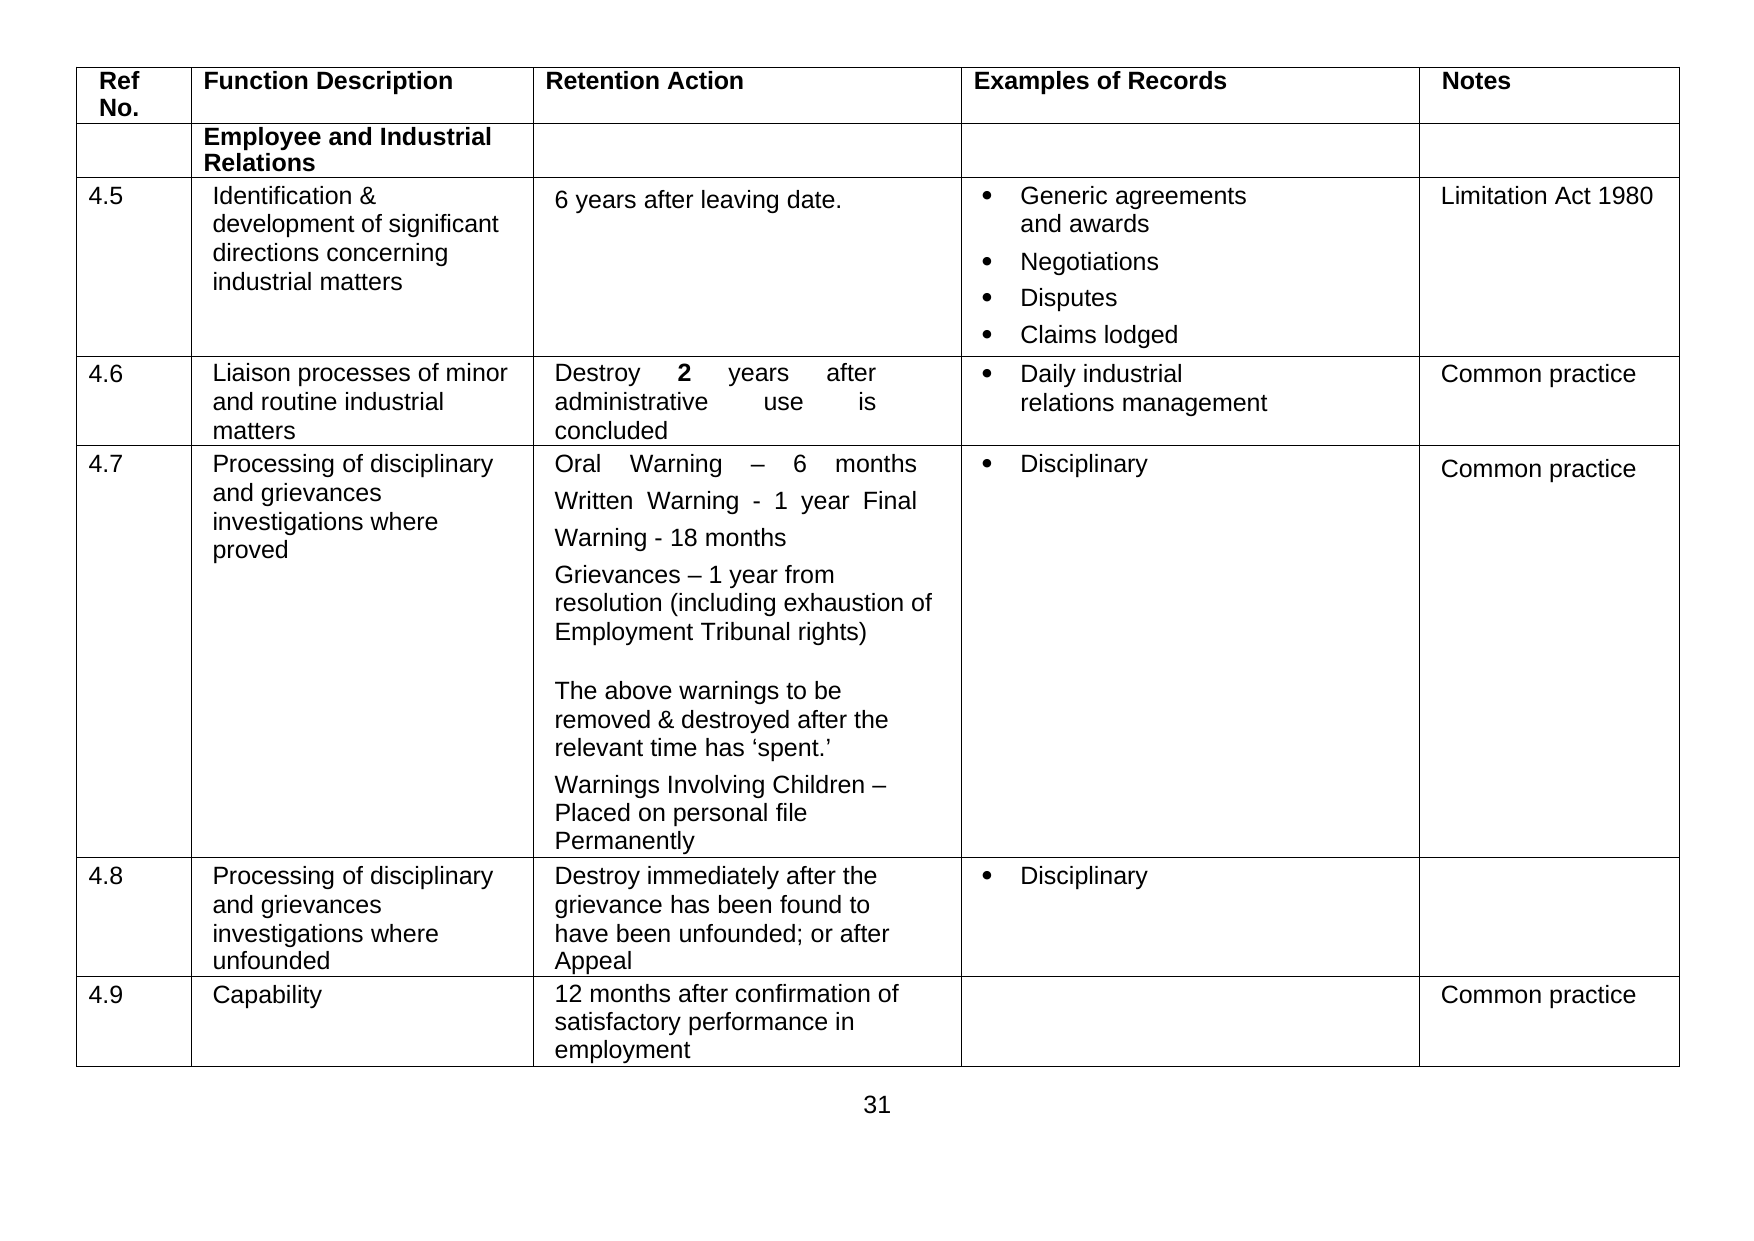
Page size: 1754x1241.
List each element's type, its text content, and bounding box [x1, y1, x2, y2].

table_cell 4.7 [77, 446, 191, 857]
table_cell Destroy immediately after the grievance has been found to have been unfounded; or after Appeal [534, 858, 961, 976]
table_cell Identification & development of significant directions concerning industrial matters [192, 178, 533, 356]
table_cell Oral Warning – 6 months Written Warning - 1 year Final Warning - 18 months Grievances – 1 year from resolution (including exhaustion of Employment Tribunal rights) The above warnings to be removed & destroyed after the relevant time has ‘spent.’ Warnings Involving Children – Placed on personal file Permanently [534, 446, 961, 857]
table_cell [962, 124, 1419, 177]
table_cell Ref No. [77, 68, 191, 123]
table_cell Disciplinary [962, 858, 1419, 976]
table_cell 4.8 [77, 858, 191, 976]
table_cell Daily industrial relations management [962, 357, 1419, 445]
table_cell Common practice [1420, 357, 1679, 445]
table_cell Examples of Records [962, 68, 1419, 123]
table_cell Processing of disciplinary and grievances investigations where proved [192, 446, 533, 857]
table_cell Retention Action [534, 68, 961, 123]
table_cell Notes [1420, 68, 1679, 123]
table_cell Generic agreements and awards Negotiations Disputes Claims lodged [962, 178, 1419, 356]
table_cell 12 months after confirmation of satisfactory performance in employment [534, 977, 961, 1066]
table_cell [534, 124, 961, 177]
table_cell 4.9 [77, 977, 191, 1066]
table_cell Destroy 2 years after administrative use is concluded [534, 357, 961, 445]
table_cell Processing of disciplinary and grievances investigations where unfounded [192, 858, 533, 976]
table_cell 6 years after leaving date. [534, 178, 961, 356]
table_cell [77, 124, 191, 177]
table_cell Common practice [1420, 977, 1679, 1066]
table_cell 4.5 [77, 178, 191, 356]
table_cell [962, 977, 1419, 1066]
table_cell Capability [192, 977, 533, 1066]
table_cell [1420, 858, 1679, 976]
table_cell Common practice [1420, 446, 1679, 857]
table_cell Limitation Act 1980 [1420, 178, 1679, 356]
table_cell Disciplinary [962, 446, 1419, 857]
table_cell Employee and Industrial Relations [192, 124, 533, 177]
table_cell [1420, 124, 1679, 177]
table_cell 4.6 [77, 357, 191, 445]
table_cell Liaison processes of minor and routine industrial matters [192, 357, 533, 445]
table_cell Function Description [192, 68, 533, 123]
